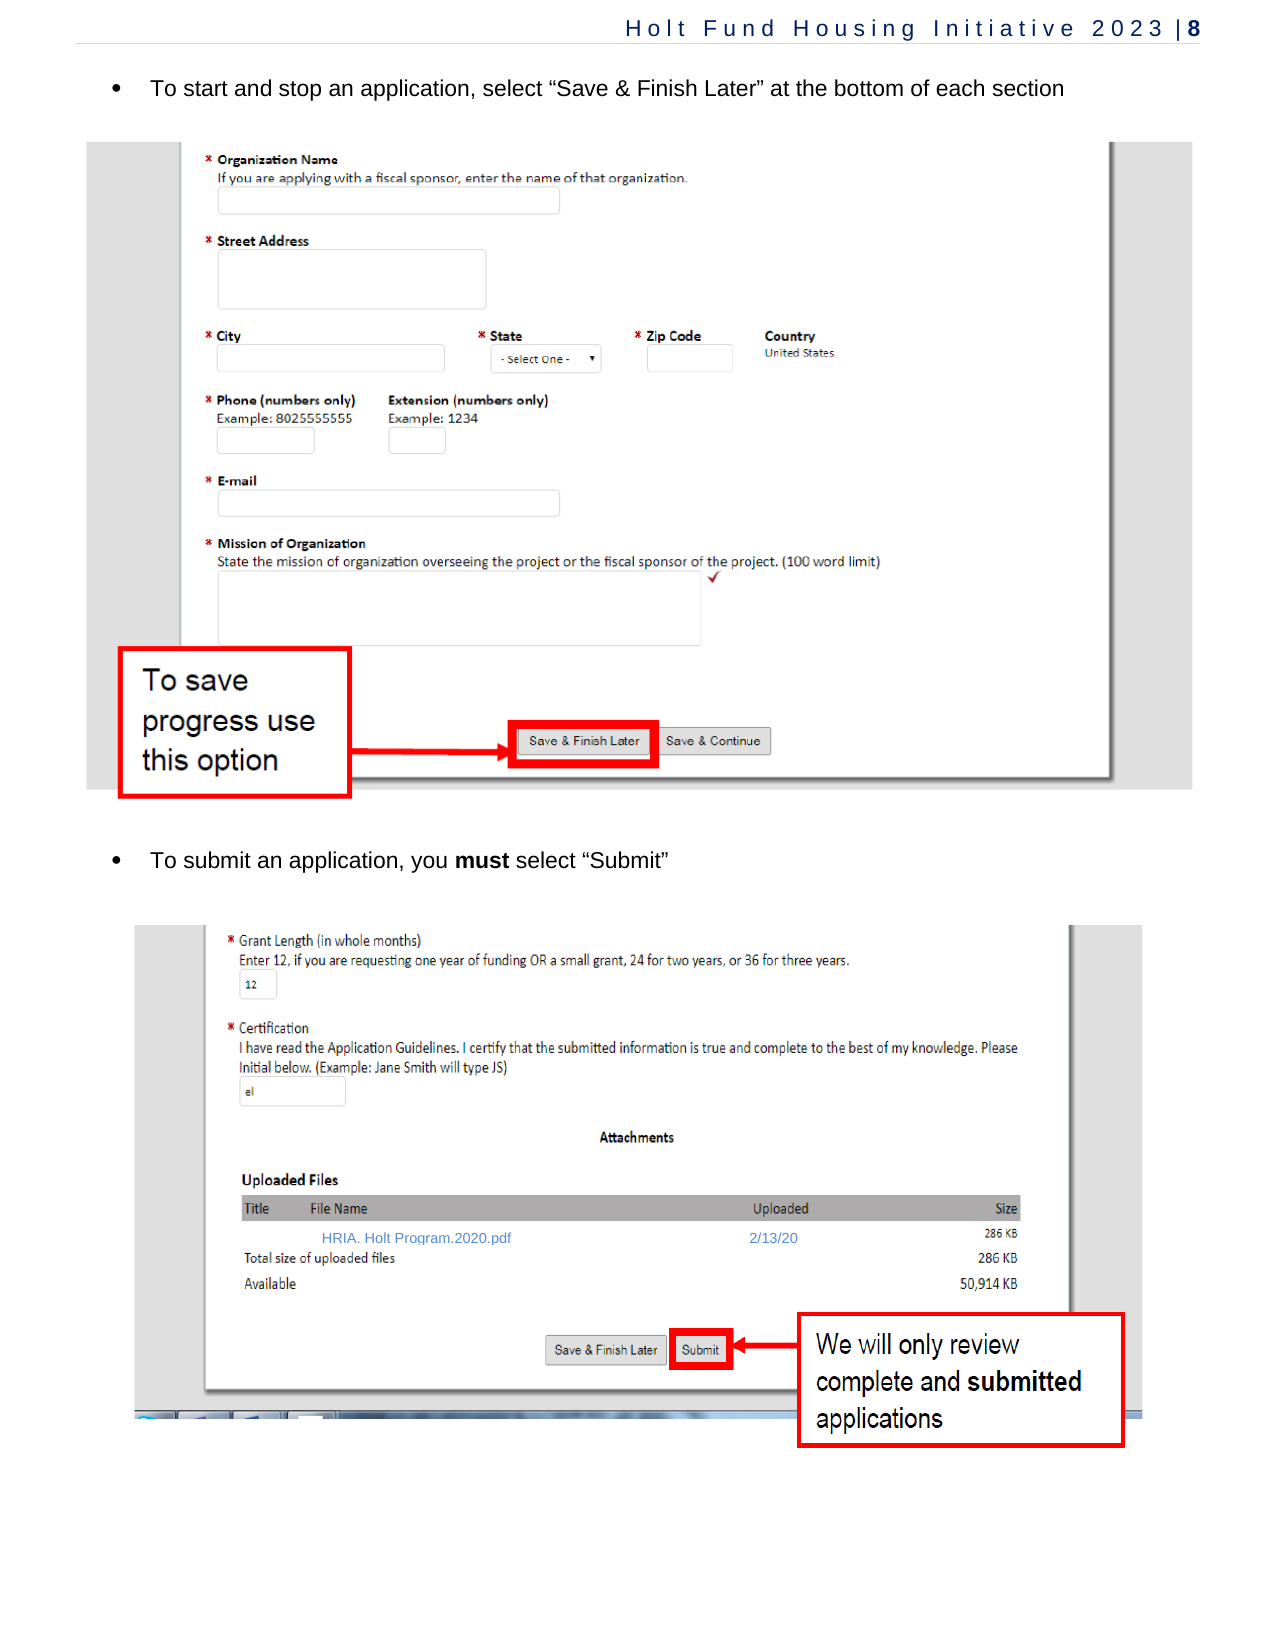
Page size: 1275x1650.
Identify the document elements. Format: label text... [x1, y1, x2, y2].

picture [81, 136, 1194, 803]
list To start and stop an application, select “Save & Finish Later” at the bottom of each section [112, 75, 1200, 101]
list To submit an application, you must select “Submit” [112, 847, 1200, 874]
picture [132, 925, 1143, 1448]
